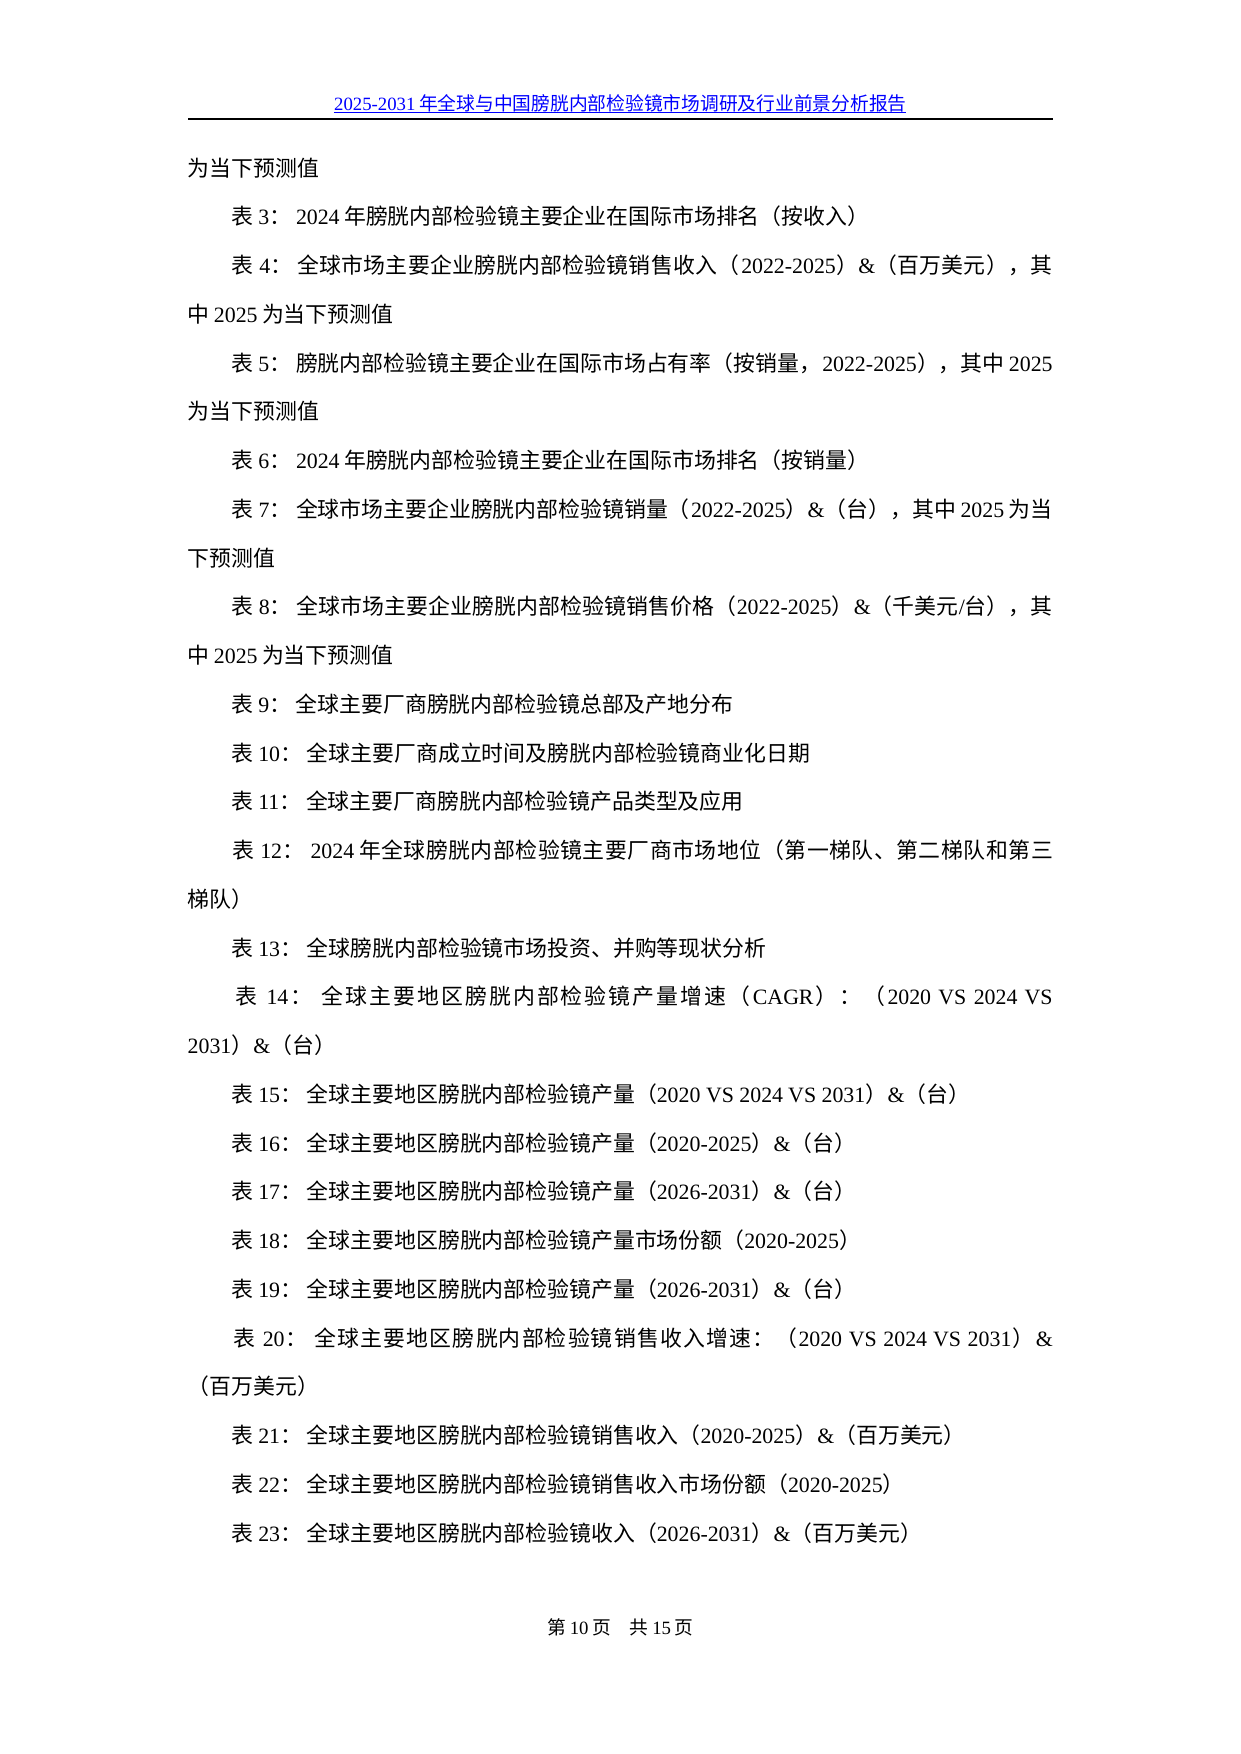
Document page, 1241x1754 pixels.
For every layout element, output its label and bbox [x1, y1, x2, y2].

text [187, 150, 1053, 1548]
